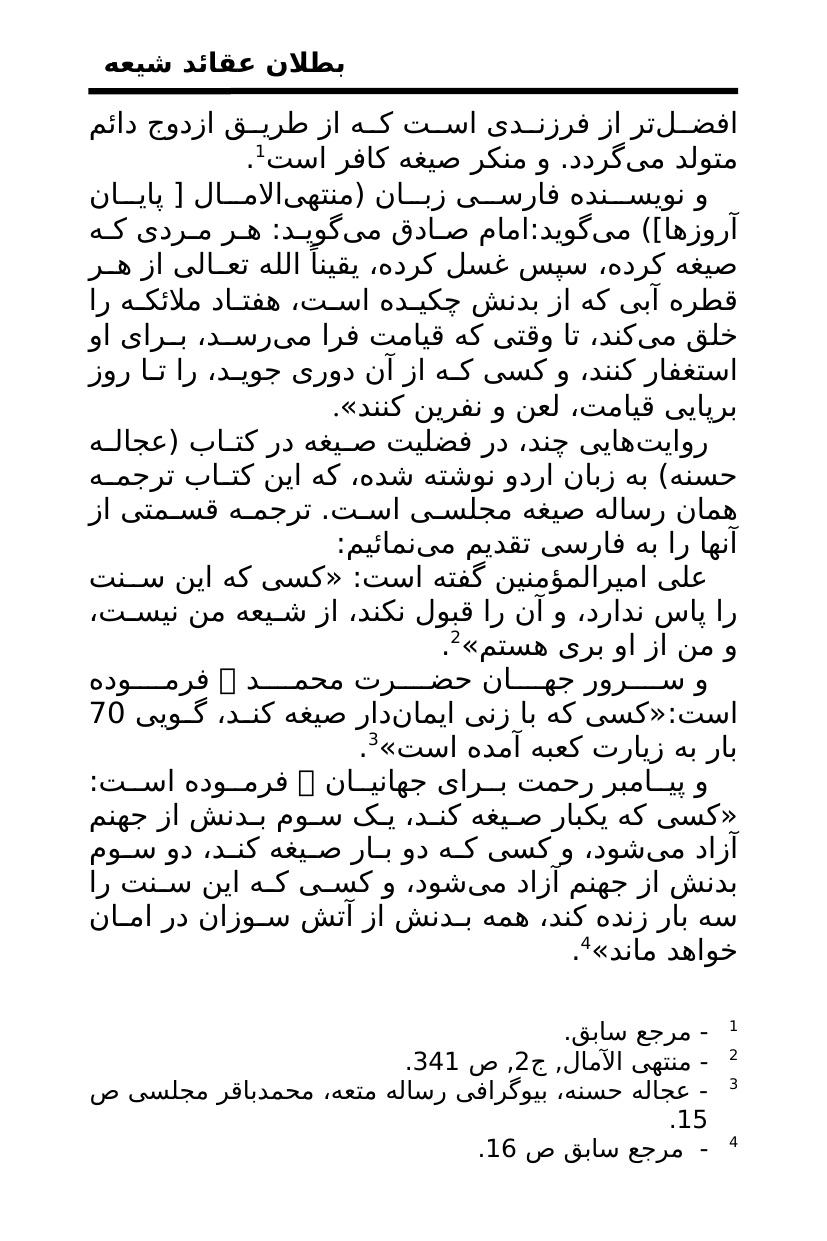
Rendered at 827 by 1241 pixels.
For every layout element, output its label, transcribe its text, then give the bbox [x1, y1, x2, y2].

text و سرور جهان حضرت محمد فرموده است:‌«كسی كه با زنی ایمان‌دار صیغه كند، گویی 70 بار به زیارت كعبه آمده است». [89, 662, 738, 764]
text علی امیرالمؤمنین گفته است: «كسی كه این سنت را پاس ندارد، و آن را قبول نكند، از شیعه من نیست، و من از او بری هستم». [89, 560, 738, 662]
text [89, 106, 738, 176]
text و پیامبر رحمت برای جهانیان فرموده است: «كسی كه یكبار صیغه كند، یک سوم بدنش از جهنم آزاد می‌شود، و كسی كه دو بار صیغه كند، دو سوم بدنش از جهنم آزاد می‌شود، و كسی كه این سنت را سه بار زنده كند، همه بدنش از آتش سوزان در امان خواهد ماند». [89, 764, 738, 968]
text و نویسنده فارسی زبان (منتهی‌الامال [ پایان آروزها]) می‌گوید:‌امام صادق می‌گوید: هر مردی كه صیغه كرده، سپس غسل كرده، یقیناً الله تعالی از هر قطره آبی كه از بدنش چكیده است،‌ هفتاد ملائكه را خلق می‌كند، تا وقتی كه قیامت فرا می‌رسد، برای او استغفار كنند، و كسی كه از آن دوری‌ جوید، را تا روز برپایی قیامت، لعن و نفرین كنند». [89, 177, 738, 423]
text روایت‌هایی چند، در فضلیت صیغه در كتاب (عجاله حسنه) به زبان اردو نوشته شده، كه این كتاب ترجمه همان رساله صیغه مجلسی است. ترجمه قسمتی از آنها را به فارسی تقدیم می‌نمائیم: [89, 424, 738, 560]
